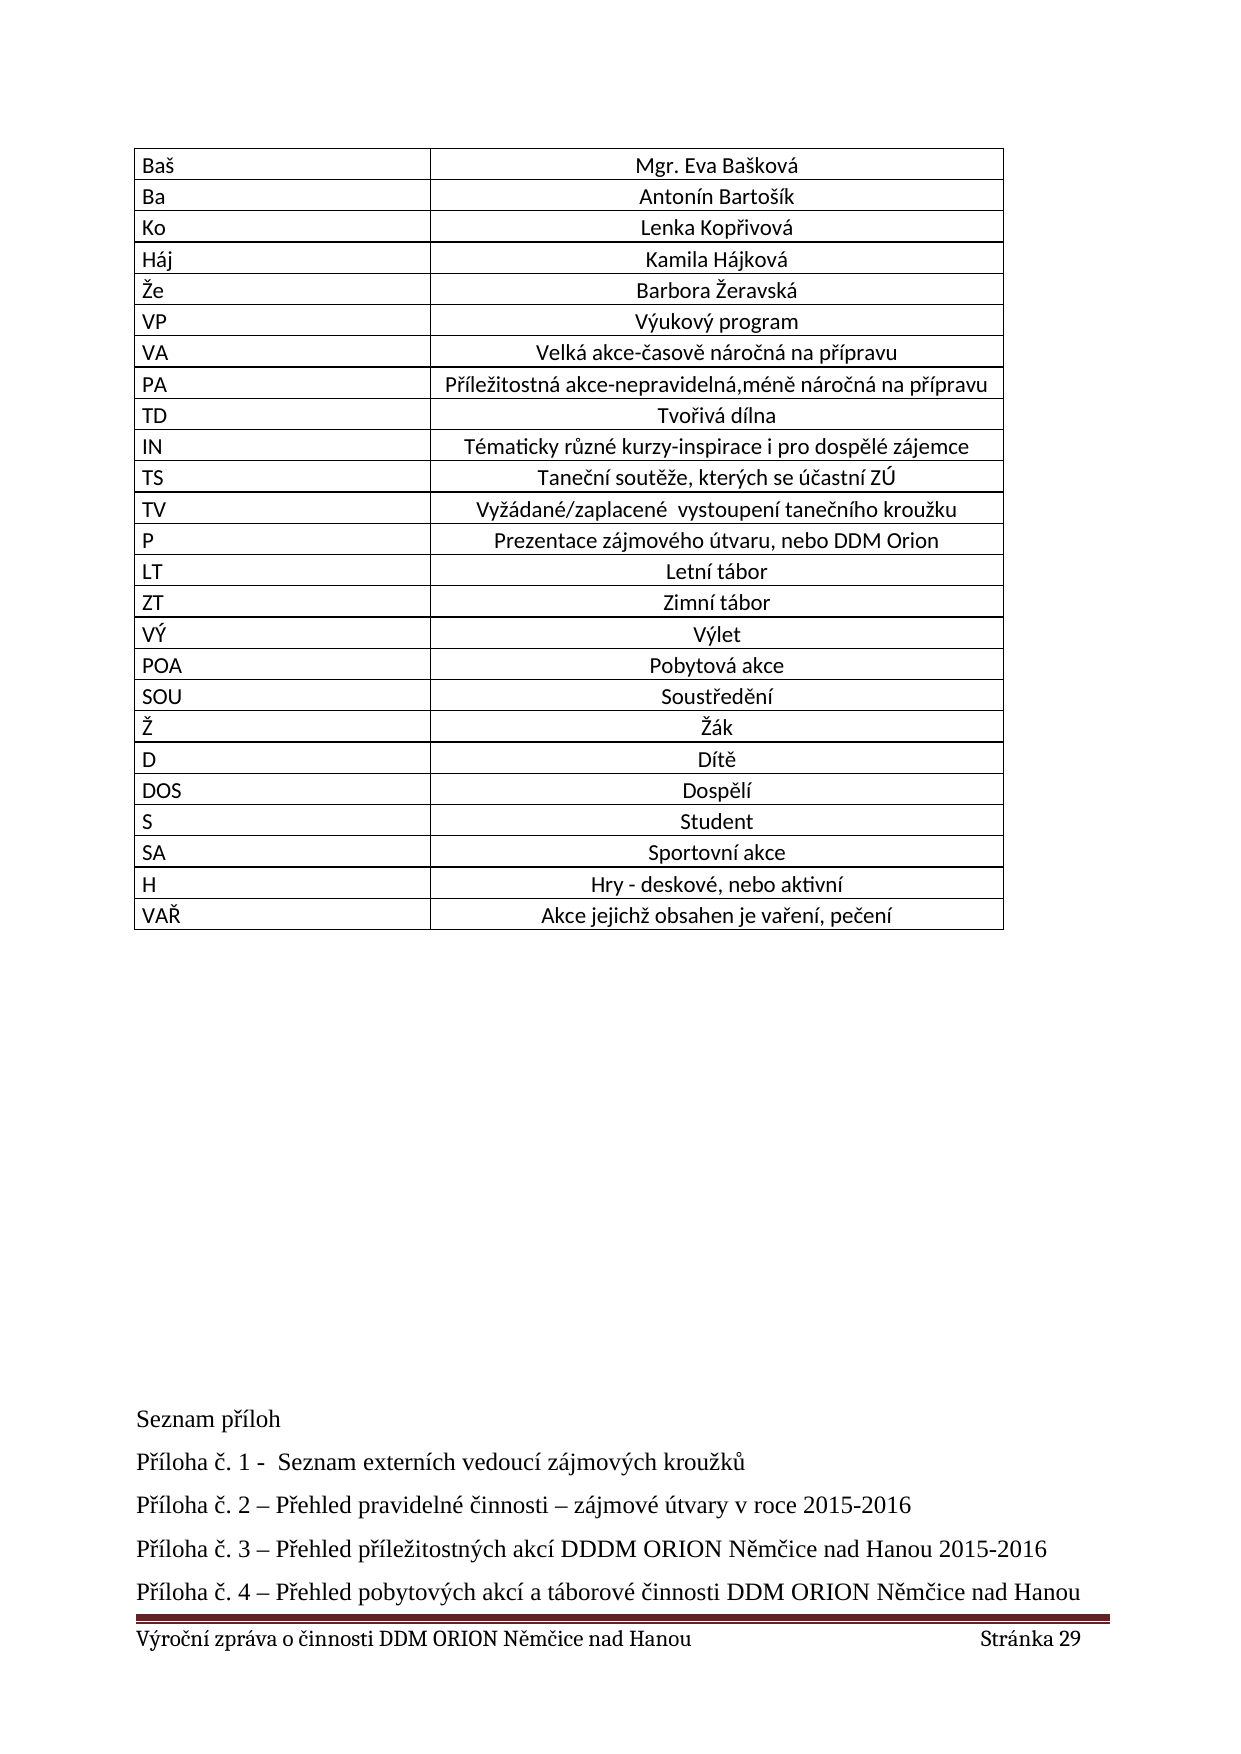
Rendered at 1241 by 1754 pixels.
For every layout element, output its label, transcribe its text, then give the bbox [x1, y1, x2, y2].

table_cell Zimní tábor [431, 586, 1003, 616]
table_cell Baš [135, 149, 430, 179]
text Příloha č. 3 – Přehled příležitostných akcí DDDM ORION Němčice nad Hanou 2015-2016 [136, 1534, 1110, 1562]
table_cell Taneční soutěže, kterých se účastní ZÚ [431, 461, 1003, 491]
table_cell POA [135, 649, 430, 679]
table_cell Příležitostná akce-nepravidelná,méně náročná na přípravu [431, 368, 1003, 398]
table_cell Tématicky různé kurzy-inspirace i pro dospělé zájemce [431, 430, 1003, 460]
text Příloha č. 4 – Přehled pobytových akcí a táborové činnosti DDM ORION Němčice nad Hanou [136, 1577, 1110, 1606]
table_cell Antonín Bartošík [431, 180, 1003, 210]
table_cell Žák [431, 711, 1003, 741]
table_cell VA [135, 336, 430, 366]
table_cell DOS [135, 774, 430, 804]
table_cell TS [135, 461, 430, 491]
table_cell TV [135, 493, 430, 523]
table_cell D [135, 743, 430, 773]
table_cell Hry - deskové, nebo aktivní [431, 868, 1003, 898]
text Seznam příloh [136, 1404, 1110, 1433]
table_cell Výukový program [431, 305, 1003, 335]
table_cell SOU [135, 680, 430, 710]
table_cell Barbora Žeravská [431, 274, 1003, 304]
table_cell Mgr. Eva Bašková [431, 149, 1003, 179]
table_cell Akce jejichž obsahen je vaření, pečení [431, 899, 1003, 929]
table_cell Výlet [431, 618, 1003, 648]
table_cell S [135, 805, 430, 835]
table_cell Student [431, 805, 1003, 835]
table_cell ZT [135, 586, 430, 616]
table_cell VAŘ [135, 899, 430, 929]
table_cell Tvořivá dílna [431, 399, 1003, 429]
table_cell TD [135, 399, 430, 429]
table_cell IN [135, 430, 430, 460]
table_cell VÝ [135, 618, 430, 648]
table_cell Kamila Hájková [431, 243, 1003, 273]
table_cell Ba [135, 180, 430, 210]
table_cell SA [135, 836, 430, 866]
table_cell H [135, 868, 430, 898]
table_cell Ko [135, 211, 430, 241]
table_cell Dítě [431, 743, 1003, 773]
table_cell Dospělí [431, 774, 1003, 804]
table_cell PA [135, 368, 430, 398]
table_cell Prezentace zájmového útvaru, nebo DDM Orion [431, 524, 1003, 554]
table_cell Vyžádané/zaplacené vystoupení tanečního kroužku [431, 493, 1003, 523]
table_cell VP [135, 305, 430, 335]
table_cell Soustředění [431, 680, 1003, 710]
table_cell Ž [135, 711, 430, 741]
table_cell Sportovní akce [431, 836, 1003, 866]
table_cell Pobytová akce [431, 649, 1003, 679]
table_cell Že [135, 274, 430, 304]
table_cell LT [135, 555, 430, 585]
text Příloha č. 1 - Seznam externích vedoucí zájmových kroužků [136, 1447, 1110, 1476]
table_cell Háj [135, 243, 430, 273]
table_cell Lenka Kopřivová [431, 211, 1003, 241]
table_cell Letní tábor [431, 555, 1003, 585]
table_cell Velká akce-časově náročná na přípravu [431, 336, 1003, 366]
text Příloha č. 2 – Přehled pravidelné činnosti – zájmové útvary v roce 2015-2016 [136, 1491, 1110, 1519]
table_cell P [135, 524, 430, 554]
